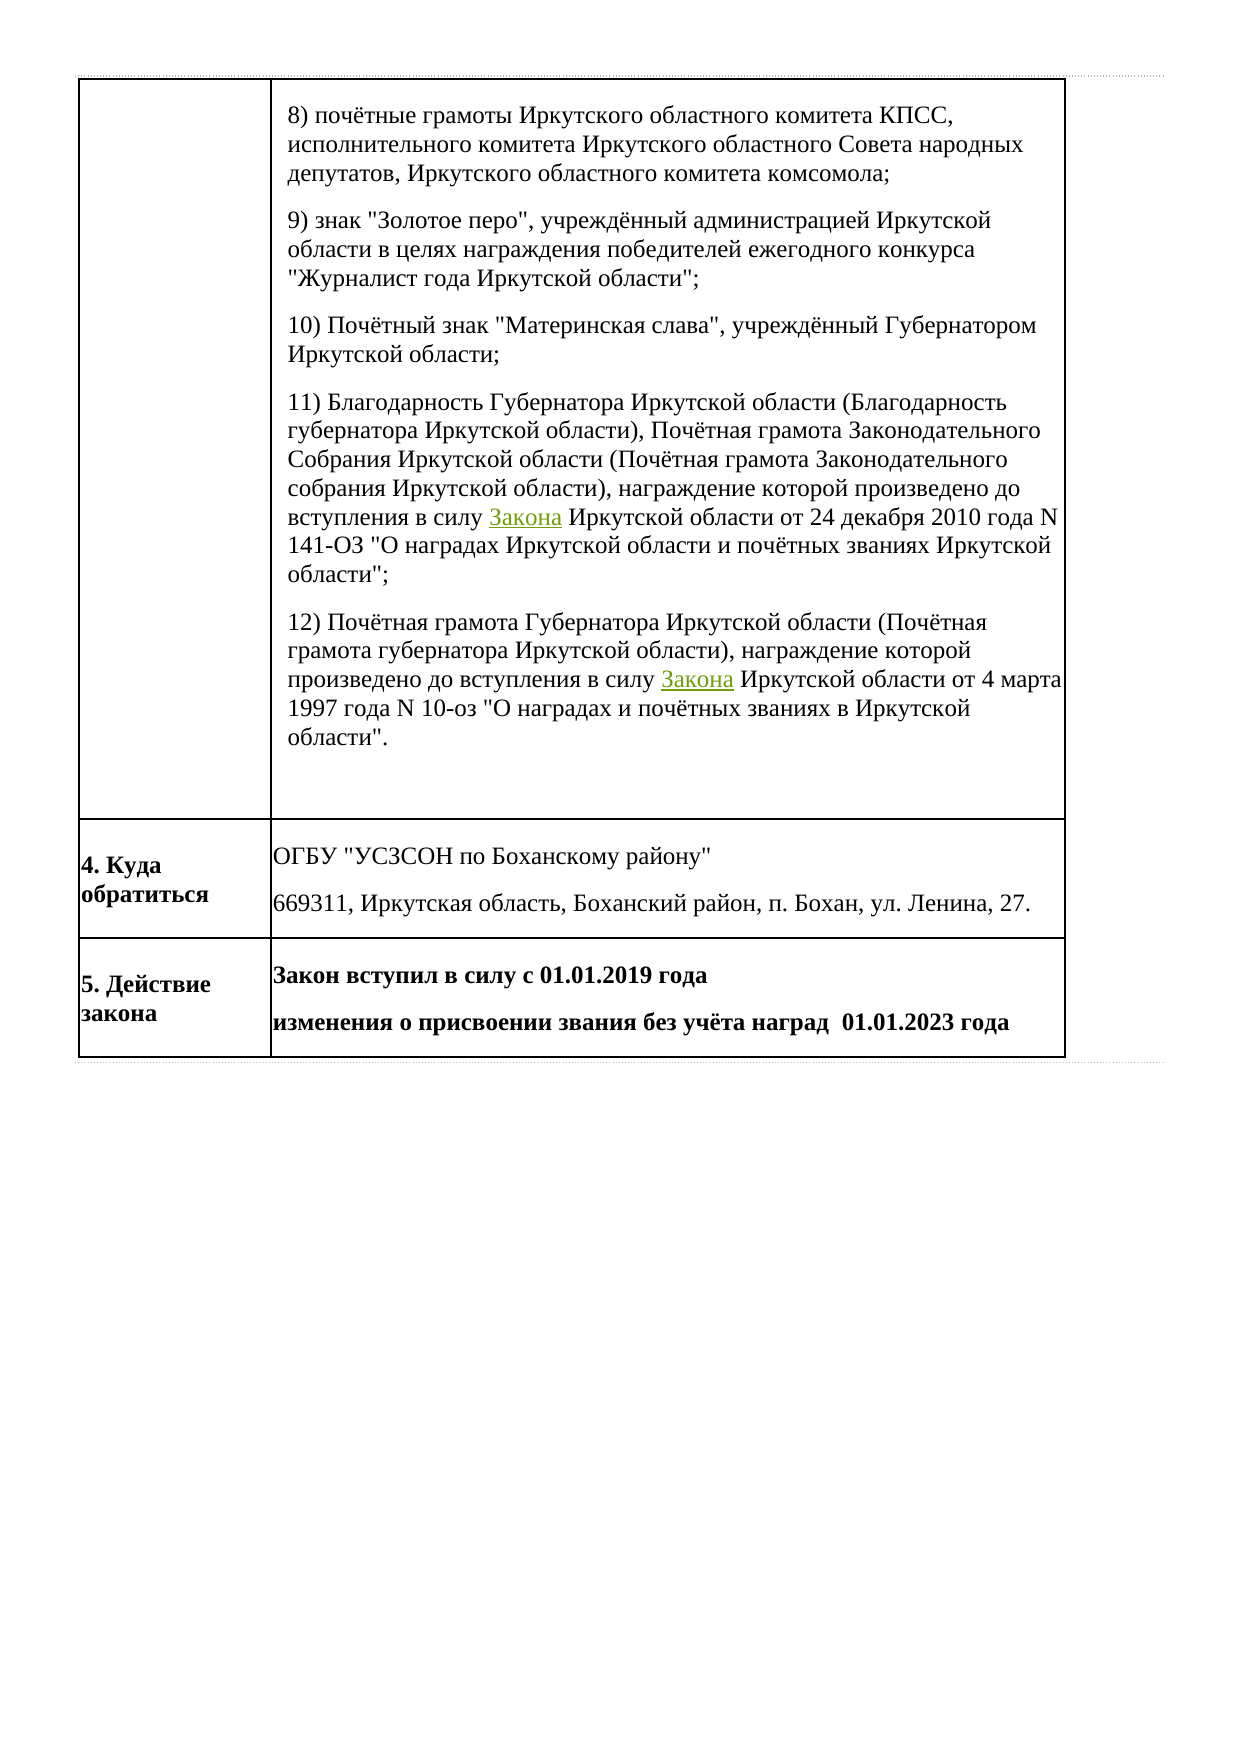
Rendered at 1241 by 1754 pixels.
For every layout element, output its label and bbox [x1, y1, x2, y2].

table_header [75, 75, 1165, 1062]
